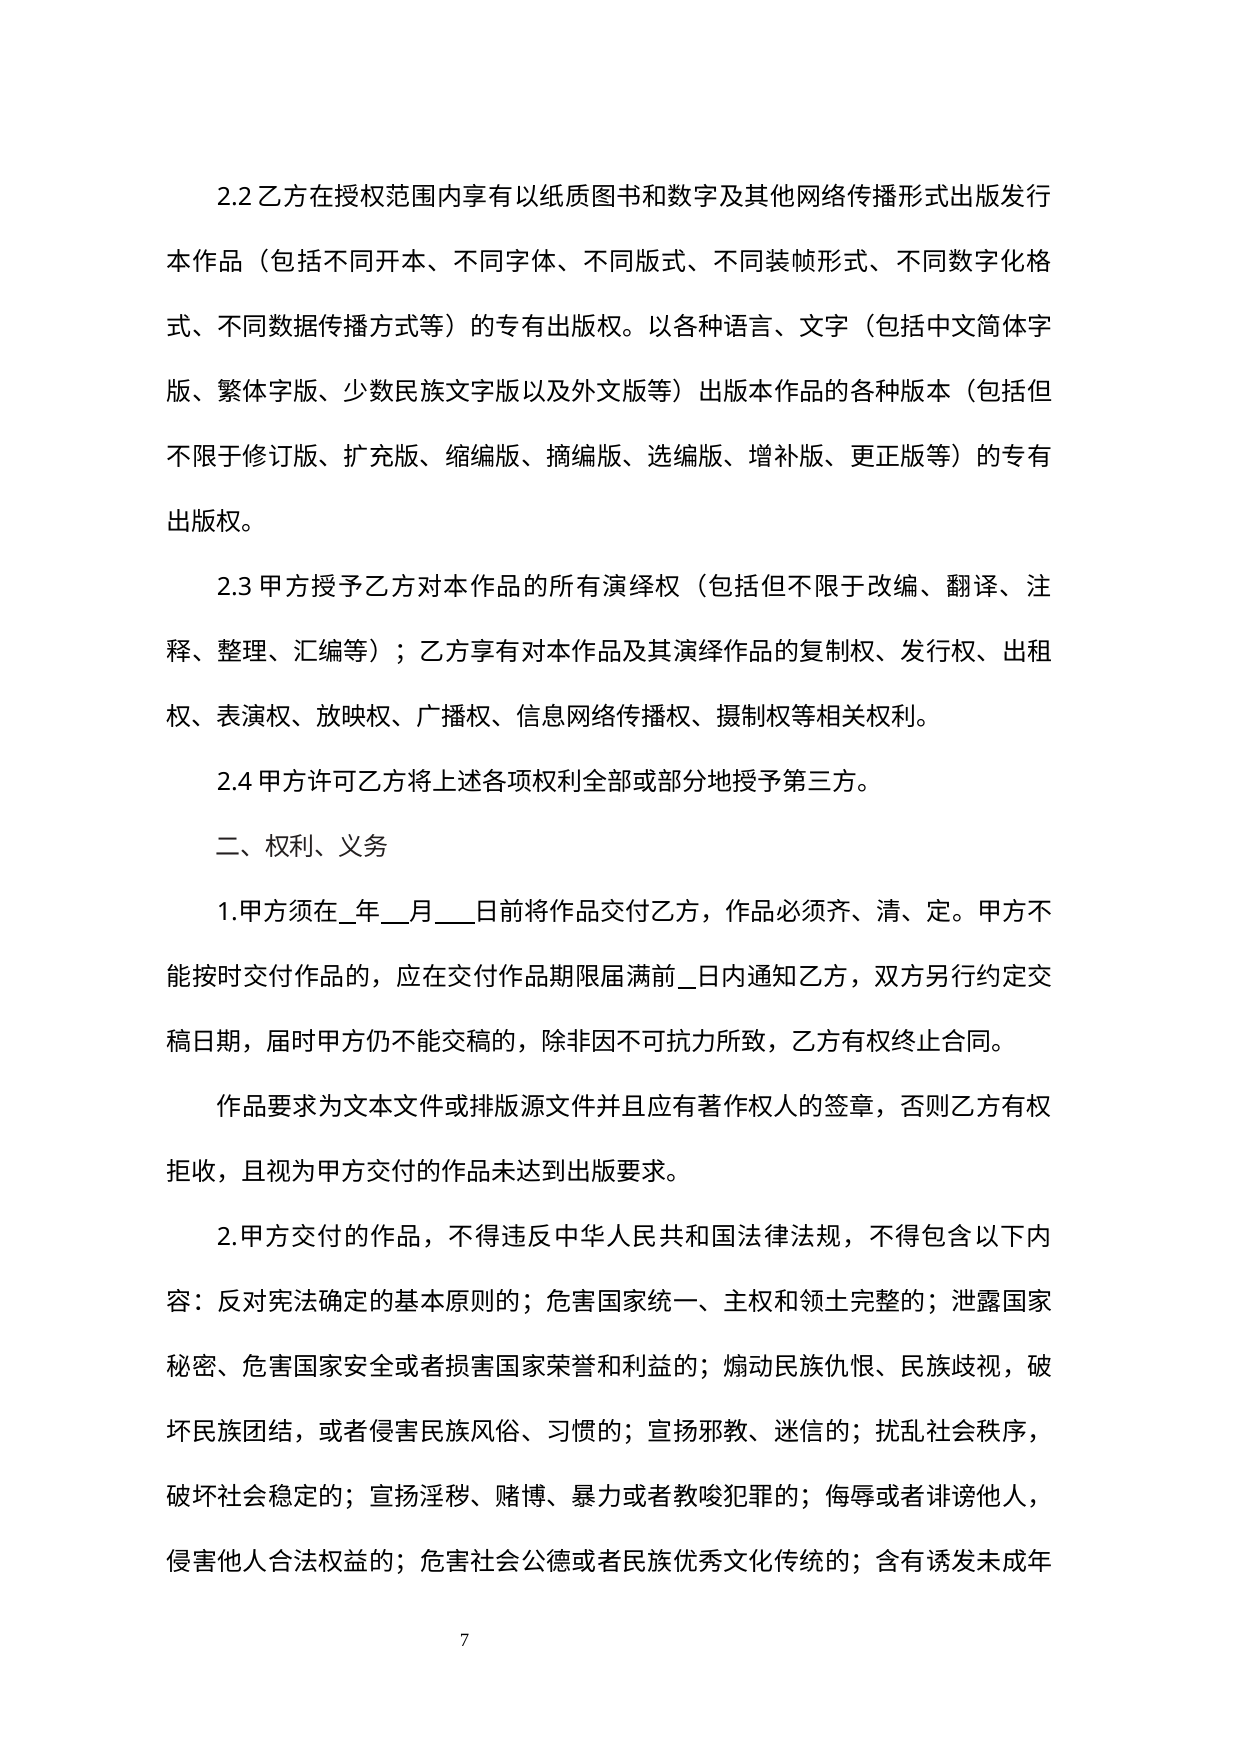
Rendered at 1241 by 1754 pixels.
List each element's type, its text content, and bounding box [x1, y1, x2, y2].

text 二、权利、义务 [167, 812, 1053, 877]
text 2.3甲方授予乙方对本作品的所有演绎权（包括但不限于改编、翻译、注释、整理、汇编等）；乙方享有对本作品及其演绎作品的复制权、发行权、出租权、表演权、放映权、广播权、信息网络传播权、摄制权等相关权利。 [167, 552, 1053, 747]
text 1.甲方须在 年 月 日前将作品交付乙方，作品必须齐、清、定。甲方不能按时交付作品的，应在交付作品期限届满前 日内通知乙方，双方另行约定交稿日期，届时甲方仍不能交稿的，除非因不可抗力所致，乙方有权终止合同。 [167, 877, 1053, 1072]
text 2.2乙方在授权范围内享有以纸质图书和数字及其他网络传播形式出版发行本作品（包括不同开本、不同字体、不同版式、不同装帧形式、不同数字化格式、不同数据传播方式等）的专有出版权。以各种语言、文字（包括中文简体字版、繁体字版、少数民族文字版以及外文版等）出版本作品的各种版本（包括但不限于修订版、扩充版、缩编版、摘编版、选编版、增补版、更正版等）的专有出版权。 [167, 162, 1053, 552]
text 作品要求为文本文件或排版源文件并且应有著作权人的签章，否则乙方有权拒收，且视为甲方交付的作品未达到出版要求。 [167, 1072, 1053, 1202]
text 2.4甲方许可乙方将上述各项权利全部或部分地授予第三方。 [167, 747, 1053, 812]
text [167, 1202, 1053, 1592]
